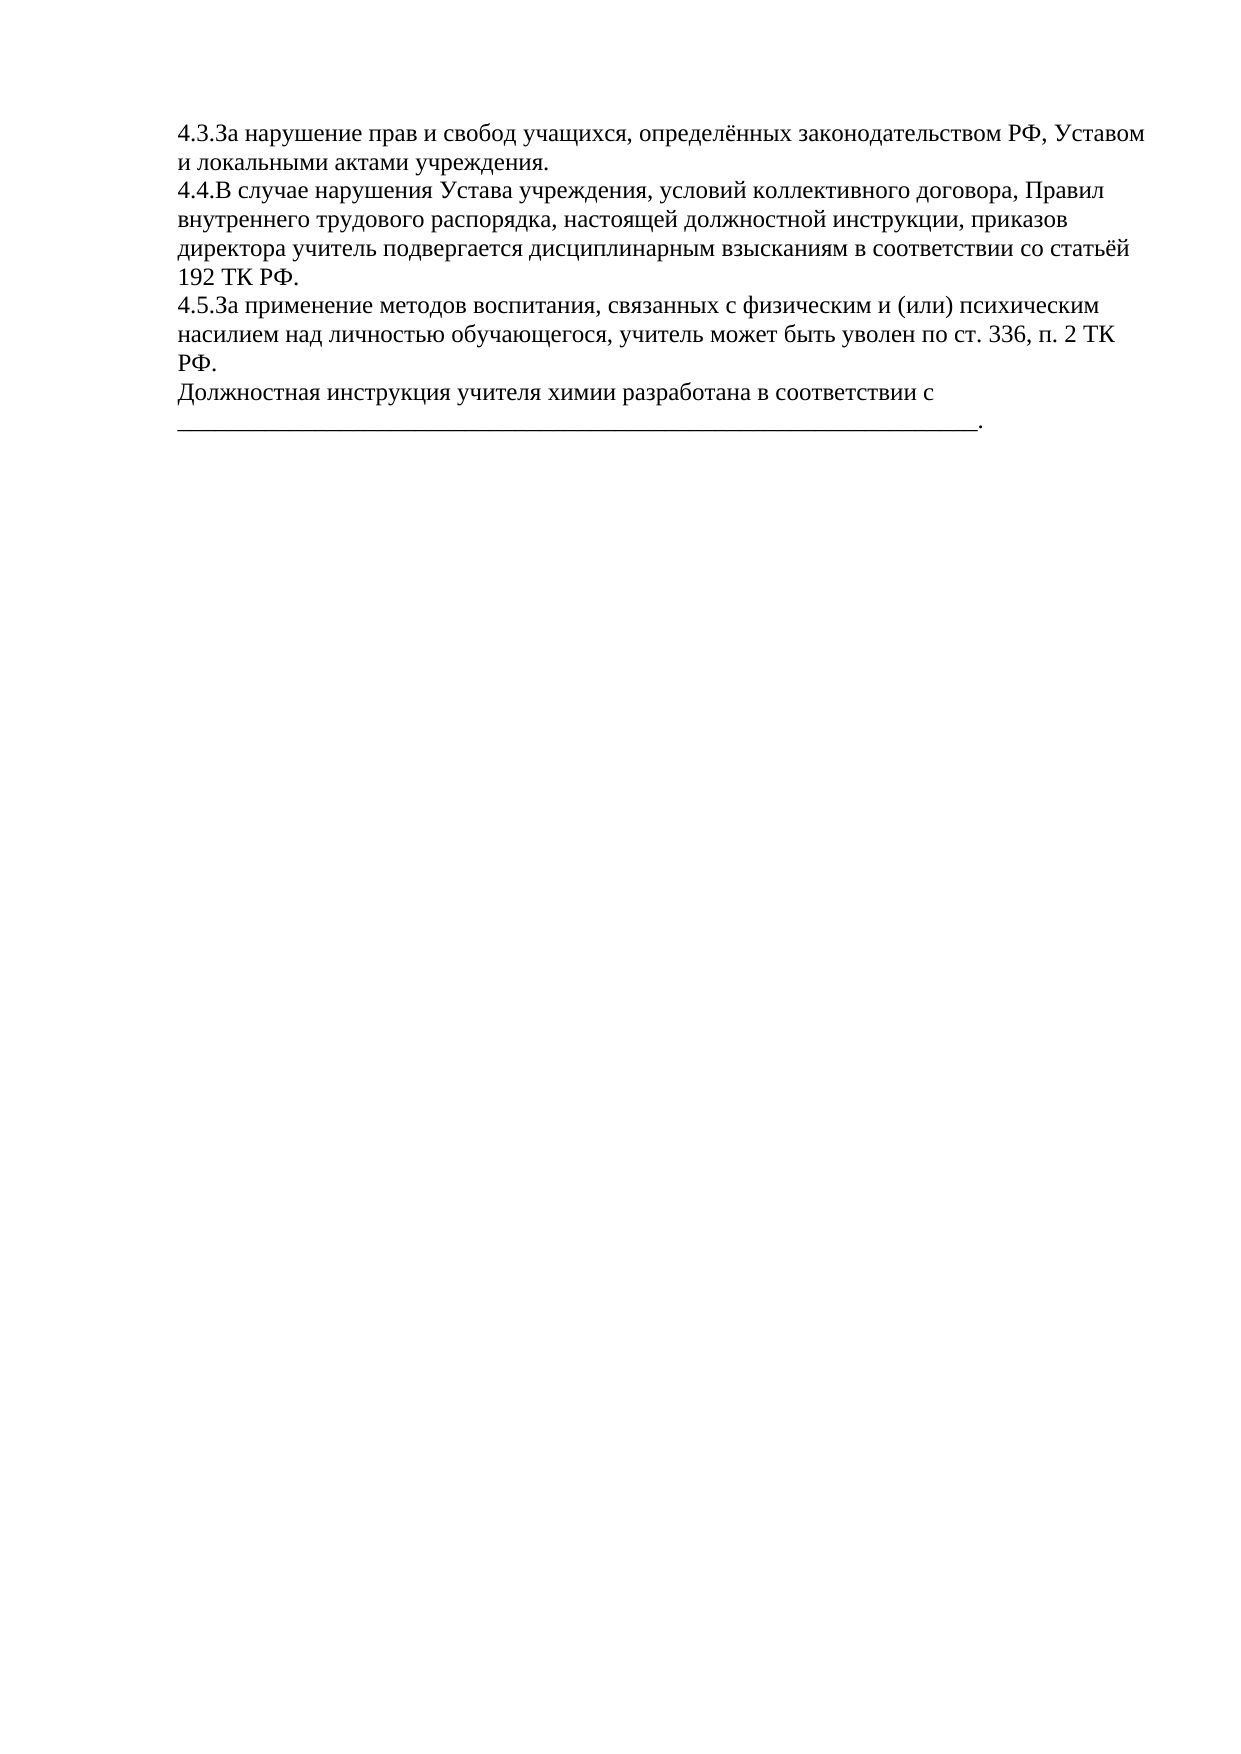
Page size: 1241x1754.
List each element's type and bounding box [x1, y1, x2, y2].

text [177, 118, 1152, 462]
